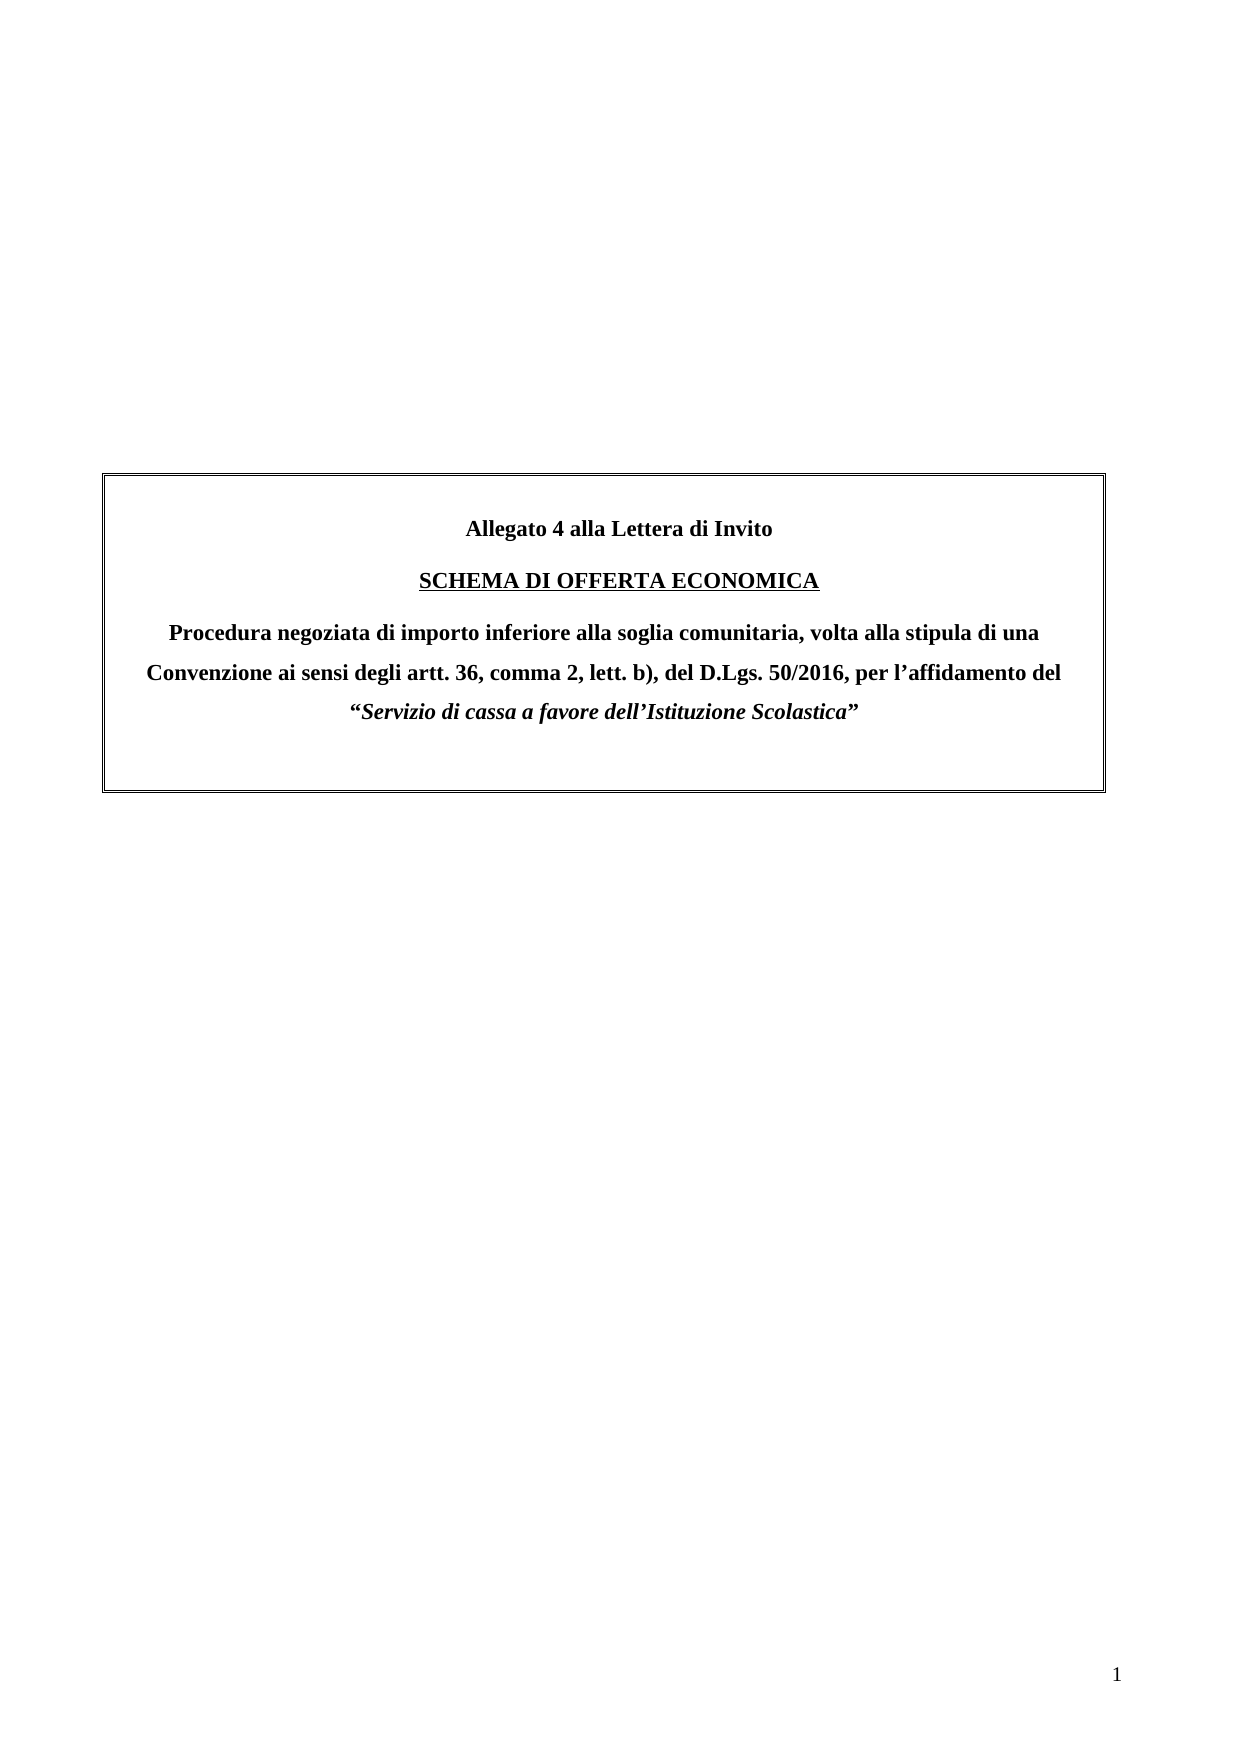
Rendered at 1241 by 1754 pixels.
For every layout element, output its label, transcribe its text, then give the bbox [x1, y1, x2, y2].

table_header Allegato 4 alla Lettera di Invito SCHEMA DI OFFERTA ECONOMICA Procedura negoziata di importo inferiore alla soglia comunitaria, volta alla stipula di una Convenzione ai sensi degli artt. 36, comma 2, lett. b), del D.Lgs. 50/2016, per l’affidamento del “Servizio di cassa a favore dell’Istituzione Scolastica” [105, 476, 1103, 790]
